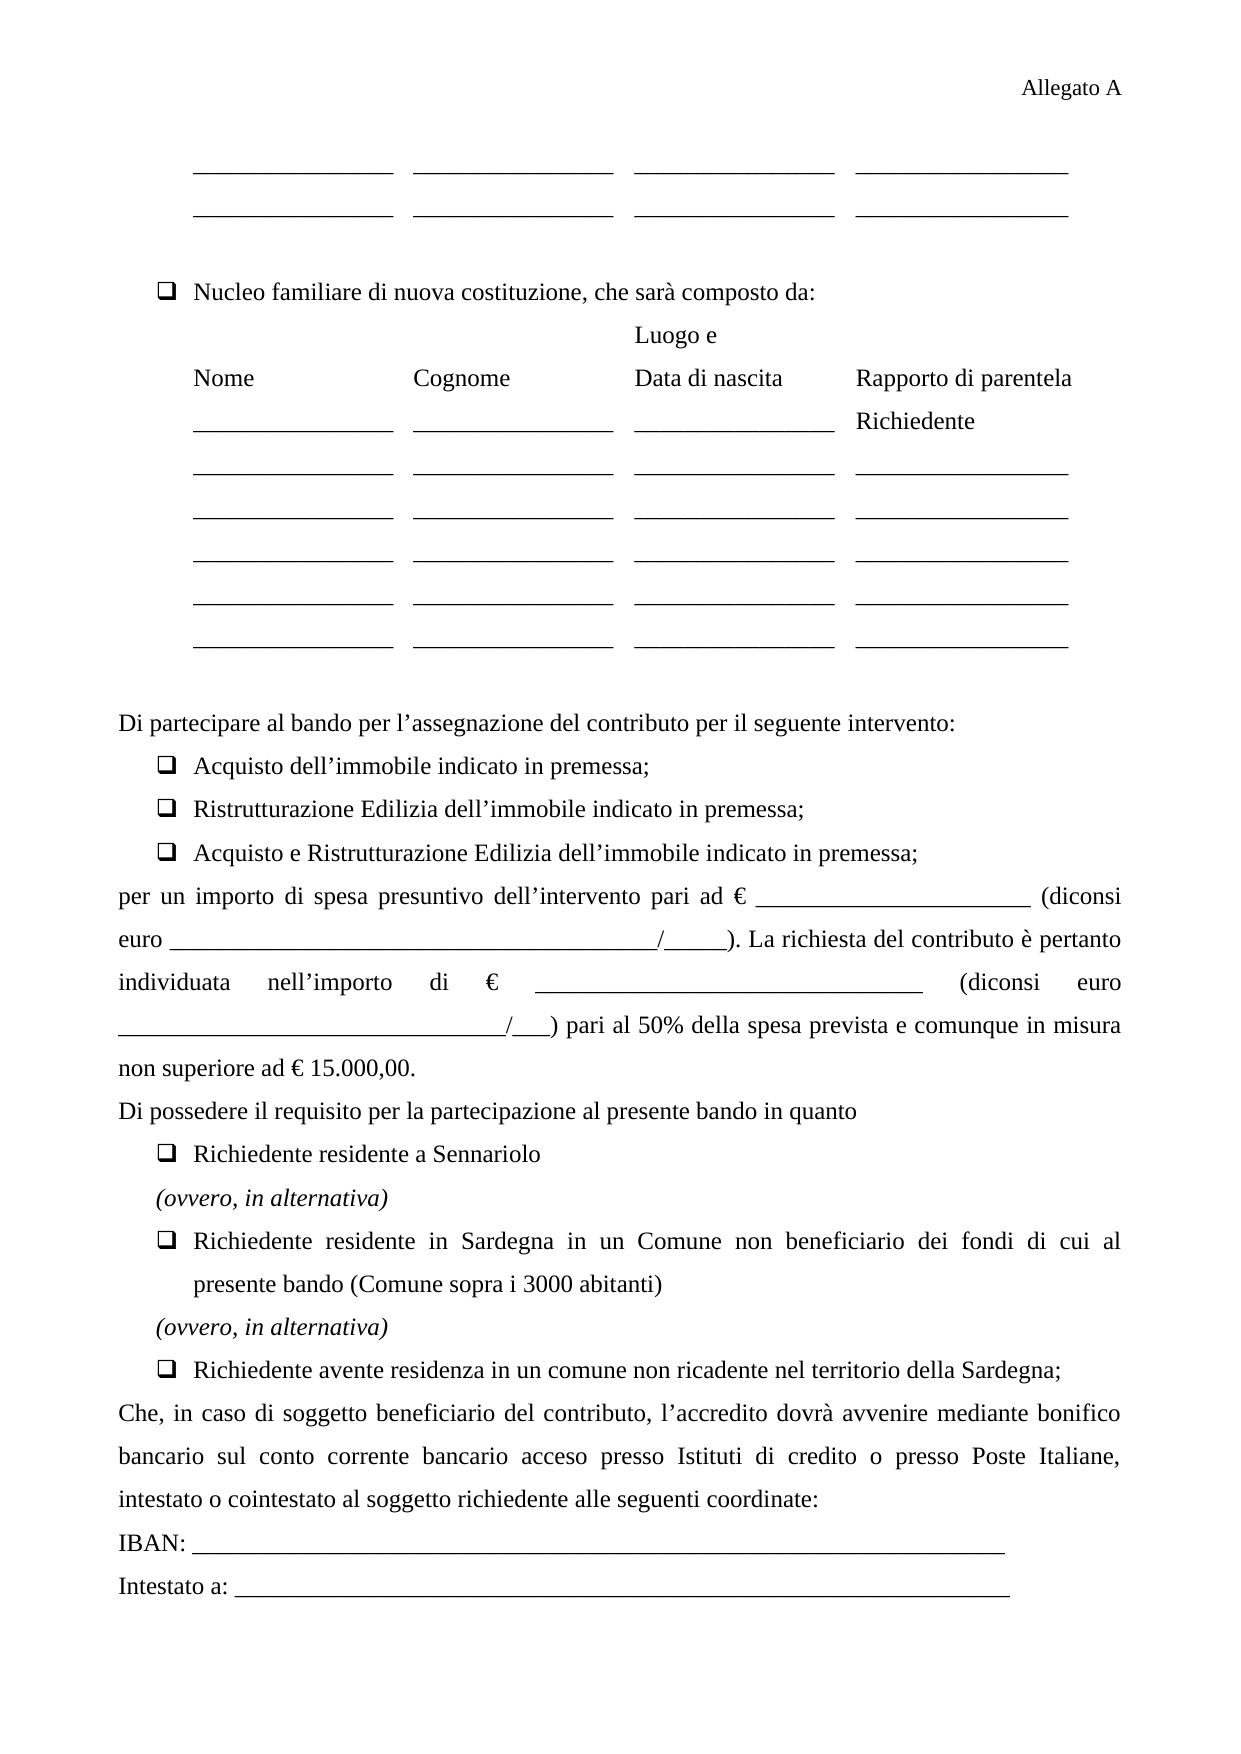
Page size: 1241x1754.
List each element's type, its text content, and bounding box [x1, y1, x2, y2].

list Richiedente avente residenza in un comune non ricadente nel territorio della Sardegna; [156, 1355, 1122, 1384]
text Che, in caso di soggetto beneficiario del contributo, l’accredito dovrà avvenire mediante bonifico bancario sul conto corrente bancario acceso presso Istituti di credito o presso Poste Italiane, intestato o cointestato al soggetto richiedente alle seguenti coordinate: [118, 1398, 1122, 1513]
list Nome Cognome Data di nascita Rapporto di parentela [193, 363, 1122, 392]
text Di possedere il requisito per la partecipazione al presente bando in quanto [118, 1096, 1122, 1125]
text IBAN: _________________________________________________________________ [118, 1528, 1122, 1556]
list Richiedente residente in Sardegna in un Comune non beneficiario dei fondi di cui al presente bando (Comune sopra i 3000 abitanti) [156, 1226, 1122, 1298]
list ________________ ________________ ________________ _________________ [193, 536, 1122, 564]
text (ovvero, in alternativa) [118, 1312, 1122, 1341]
text Di partecipare al bando per l’assegnazione del contributo per il seguente intervento: [118, 708, 1122, 737]
text (ovvero, in alternativa) [118, 1183, 1122, 1211]
list ________________ ________________ ________________ _________________ [193, 622, 1122, 651]
text Intestato a: ______________________________________________________________ [118, 1571, 1122, 1599]
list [193, 148, 1122, 176]
list ________________ ________________ ________________ Richiedente [193, 406, 1122, 435]
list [193, 191, 1122, 219]
list ________________ ________________ ________________ _________________ [193, 449, 1122, 478]
text per un importo di spesa presuntivo dell’intervento pari ad € ______________________ (diconsi euro _______________________________________/_____). La richiesta del contributo è pertanto individuata nell’importo di € _______________________________ (diconsi euro _______________________________/___) pari al 50% della spesa prevista e comunque in misura non superiore ad € 15.000,00. [118, 881, 1122, 1082]
list Ristrutturazione Edilizia dell’immobile indicato in premessa; [156, 794, 1122, 823]
list ________________ ________________ ________________ _________________ [193, 579, 1122, 608]
list Nucleo familiare di nuova costituzione, che sarà composto da: [156, 277, 1122, 306]
list Richiedente residente a Sennariolo [156, 1139, 1122, 1168]
list Acquisto e Ristrutturazione Edilizia dell’immobile indicato in premessa; [156, 838, 1122, 866]
list ________________ ________________ ________________ _________________ [193, 493, 1122, 521]
list Luogo e [561, 320, 1122, 349]
list Acquisto dell’immobile indicato in premessa; [156, 751, 1122, 780]
